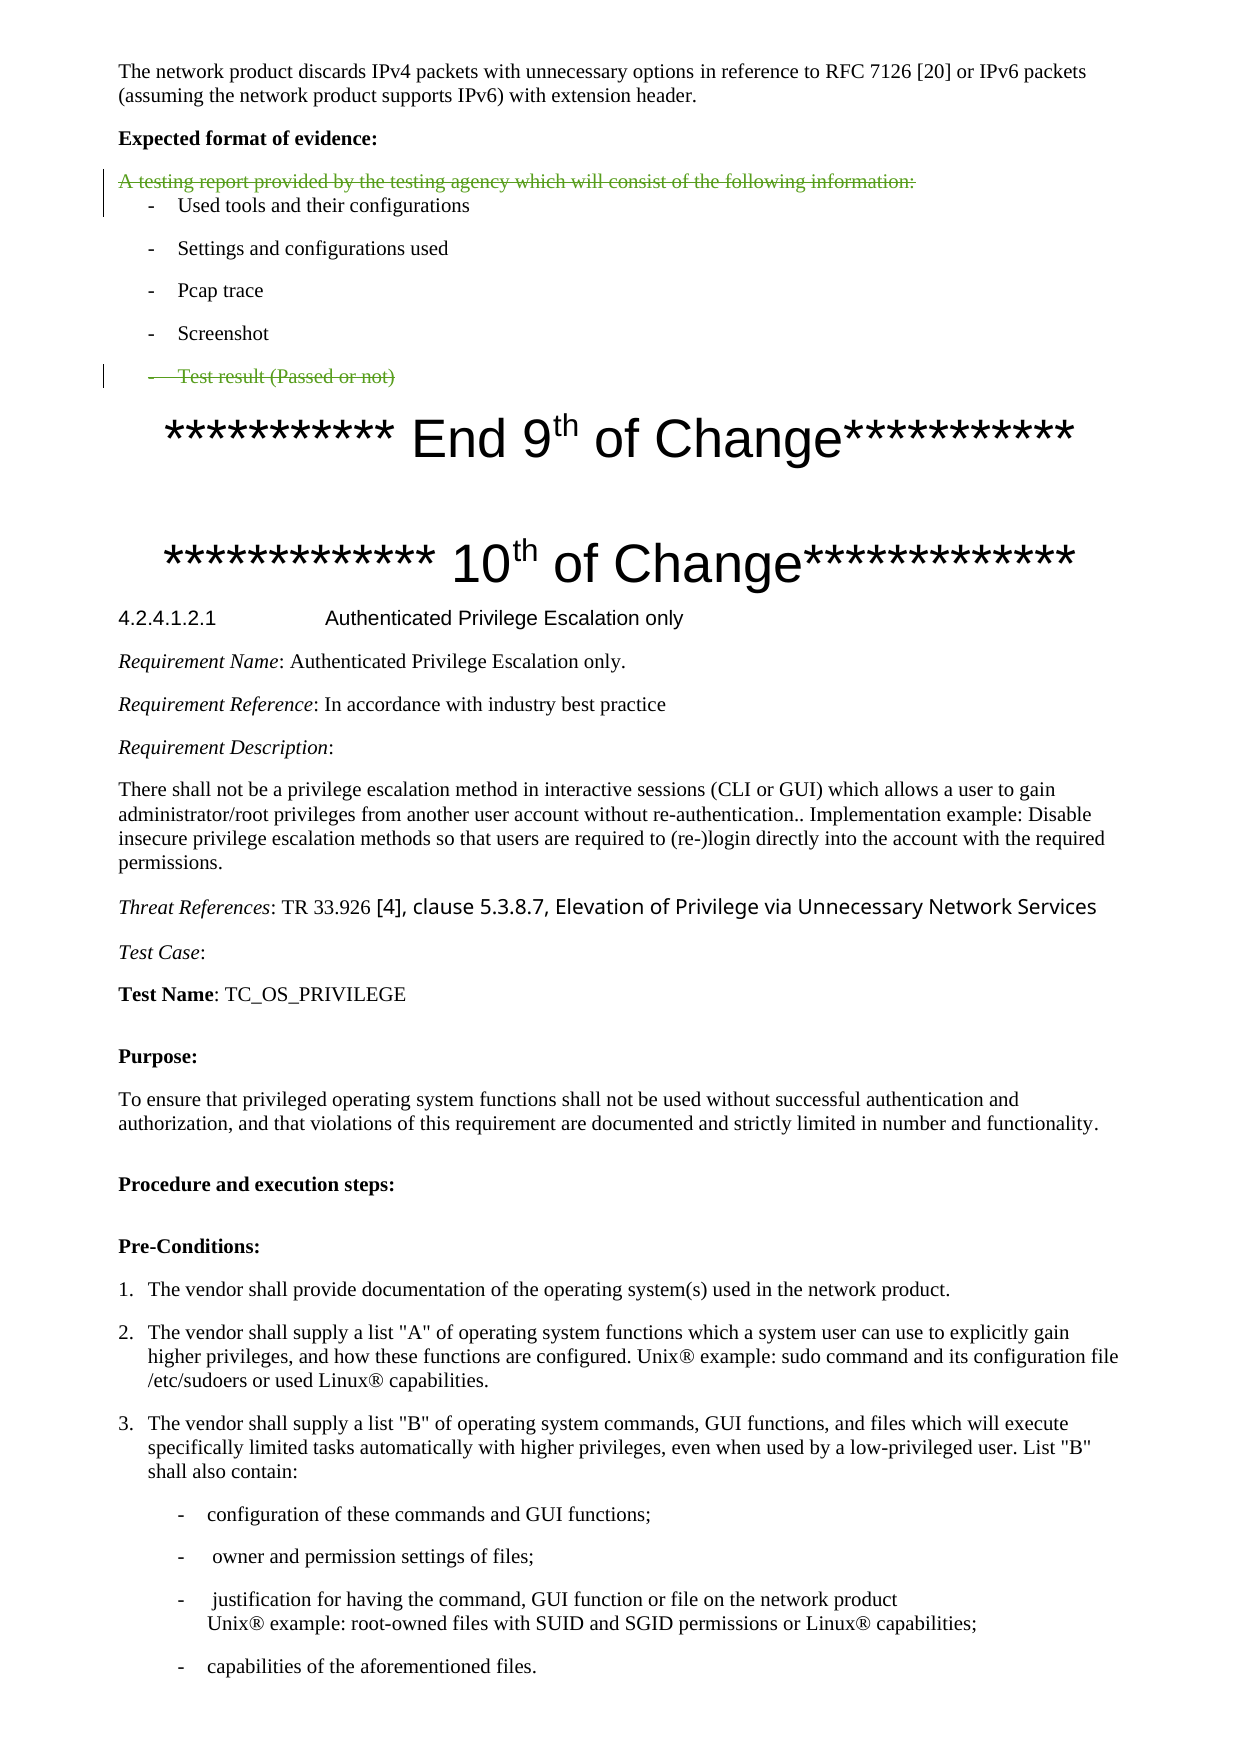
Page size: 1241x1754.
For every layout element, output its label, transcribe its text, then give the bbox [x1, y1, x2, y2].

text - Pcap trace [148, 278, 1122, 302]
text - justification for having the command, GUI function or file on the network product Unix® example: root-owned files with SUID and SGID permissions or Linux® capabilities; [177, 1587, 1122, 1635]
text - Screenshot [148, 321, 1122, 345]
text ************* 10th of Change************* [118, 531, 1122, 594]
text 2. The vendor shall supply a list "A" of operating system functions which a system user can use to explicitly gain higher privileges, and how these functions are configured. Unix® example: sudo command and its configuration file /etc/sudoers or used Linux® capabilities. [118, 1319, 1122, 1392]
text Requirement Description: [118, 734, 1122, 759]
text *********** End 9th of Change*********** [118, 407, 1122, 469]
text Threat References: TR 33.926 [4], clause 5.3.8.7, Elevation of Privilege via Unnecessary Network Services [118, 892, 1122, 921]
text To ensure that privileged operating system functions shall not be used without successful authentication and authorization, and that violations of this requirement are documented and strictly limited in number and functionality. [118, 1087, 1122, 1135]
subtitle 4.2.4.1.2.1 Authenticated Privilege Escalation only [118, 606, 1122, 630]
text - configuration of these commands and GUI functions; [177, 1501, 1122, 1526]
text 3. The vendor shall supply a list "B" of operating system commands, GUI functions, and files which will execute specifically limited tasks automatically with higher privileges, even when used by a low-privileged user. List "B" shall also contain: [118, 1411, 1122, 1483]
text - Settings and configurations used [148, 236, 1122, 260]
text - capabilities of the aforementioned files. [177, 1654, 1122, 1678]
text - Used tools and their configurations [148, 193, 1122, 217]
text Requirement Reference: In accordance with industry best practice [118, 692, 1122, 716]
text - owner and permission settings of files; [177, 1544, 1122, 1568]
text 1. The vendor shall provide documentation of the operating system(s) used in the network product. [118, 1277, 1122, 1301]
text Procedure and execution steps: [118, 1172, 1122, 1196]
text The network product discards IPv4 packets with unnecessary options in reference to RFC 7126 [20] or IPv6 packets (assuming the network product supports IPv6) with extension header. [118, 59, 1122, 107]
text Requirement Name: Authenticated Privilege Escalation only. [118, 649, 1122, 673]
text Test Name: TC_OS_PRIVILEGE [118, 982, 1122, 1006]
text Pre-Conditions: [118, 1234, 1122, 1258]
text Expected format of evidence: [118, 126, 1122, 150]
text There shall not be a privilege escalation method in interactive sessions (CLI or GUI) which allows a user to gain administrator/root privileges from another user account without re-authentication.. Implementation example: Disable insecure privilege escalation methods so that users are required to (re-)login directly into the account with the required permissions. [118, 777, 1122, 874]
text Test Case: [118, 939, 1122, 964]
text Purpose: [118, 1044, 1122, 1068]
